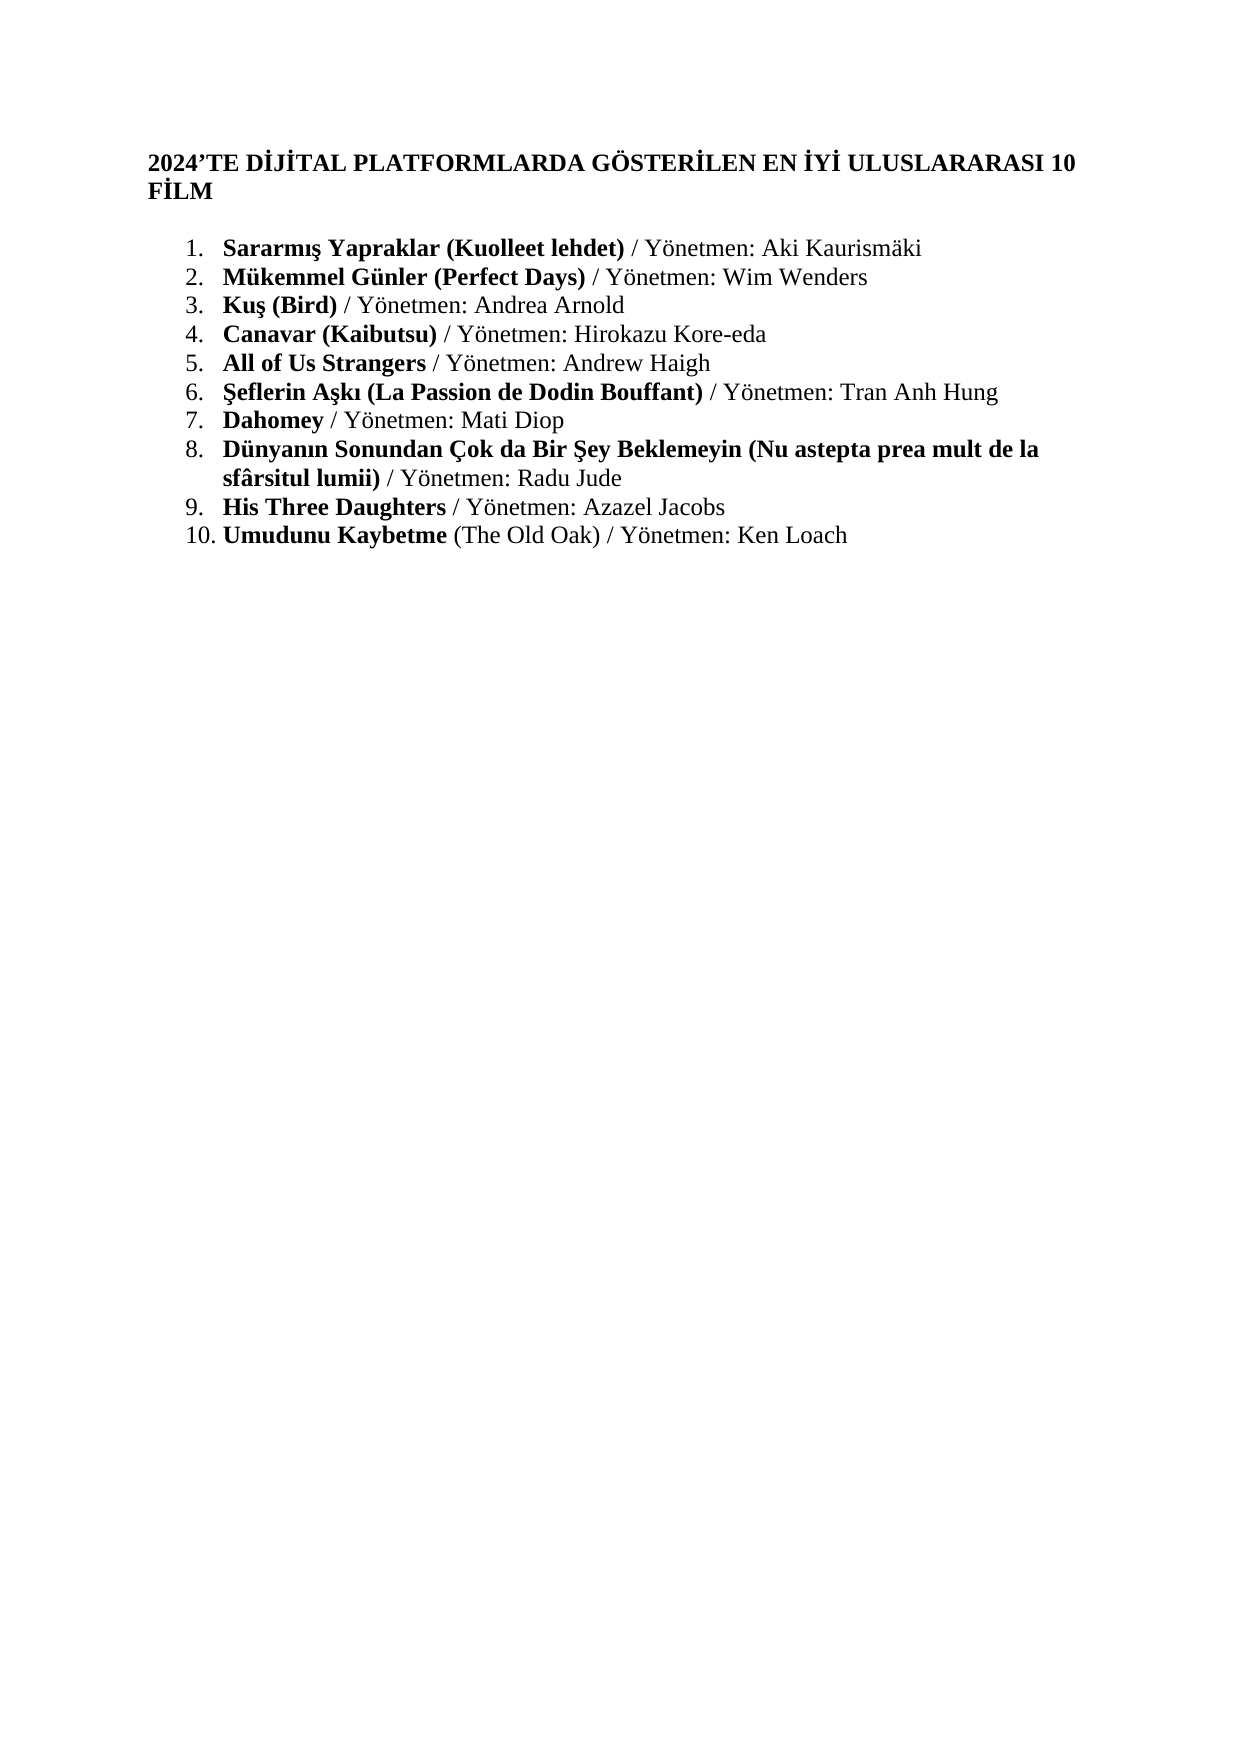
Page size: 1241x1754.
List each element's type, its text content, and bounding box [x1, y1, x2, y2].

list Canavar (Kaibutsu) / Yönetmen: Hirokazu Kore-eda [185, 319, 1093, 348]
text 2024’TE DİJİTAL PLATFORMLARDA GÖSTERİLEN EN İYİ ULUSLARARASI 10 FİLM [148, 148, 1093, 205]
list Mükemmel Günler (Perfect Days) / Yönetmen: Wim Wenders [185, 262, 1093, 291]
list His Three Daughters / Yönetmen: Azazel Jacobs [185, 492, 1093, 521]
list All of Us Strangers / Yönetmen: Andrew Haigh [185, 348, 1093, 377]
list Kuş (Bird) / Yönetmen: Andrea Arnold [185, 291, 1093, 319]
list Umudunu Kaybetme (The Old Oak) / Yönetmen: Ken Loach [185, 521, 1093, 549]
list Şeflerin Aşkı (La Passion de Dodin Bouffant) / Yönetmen: Tran Anh Hung [185, 377, 1093, 406]
list Sararmış Yapraklar (Kuolleet lehdet) / Yönetmen: Aki Kaurismäki [185, 233, 1093, 262]
list Dünyanın Sonundan Çok da Bir Şey Beklemeyin (Nu astepta prea mult de la sfârsitul lumii) / Yönetmen: Radu Jude [185, 434, 1093, 492]
list Dahomey / Yönetmen: Mati Diop [185, 406, 1093, 434]
